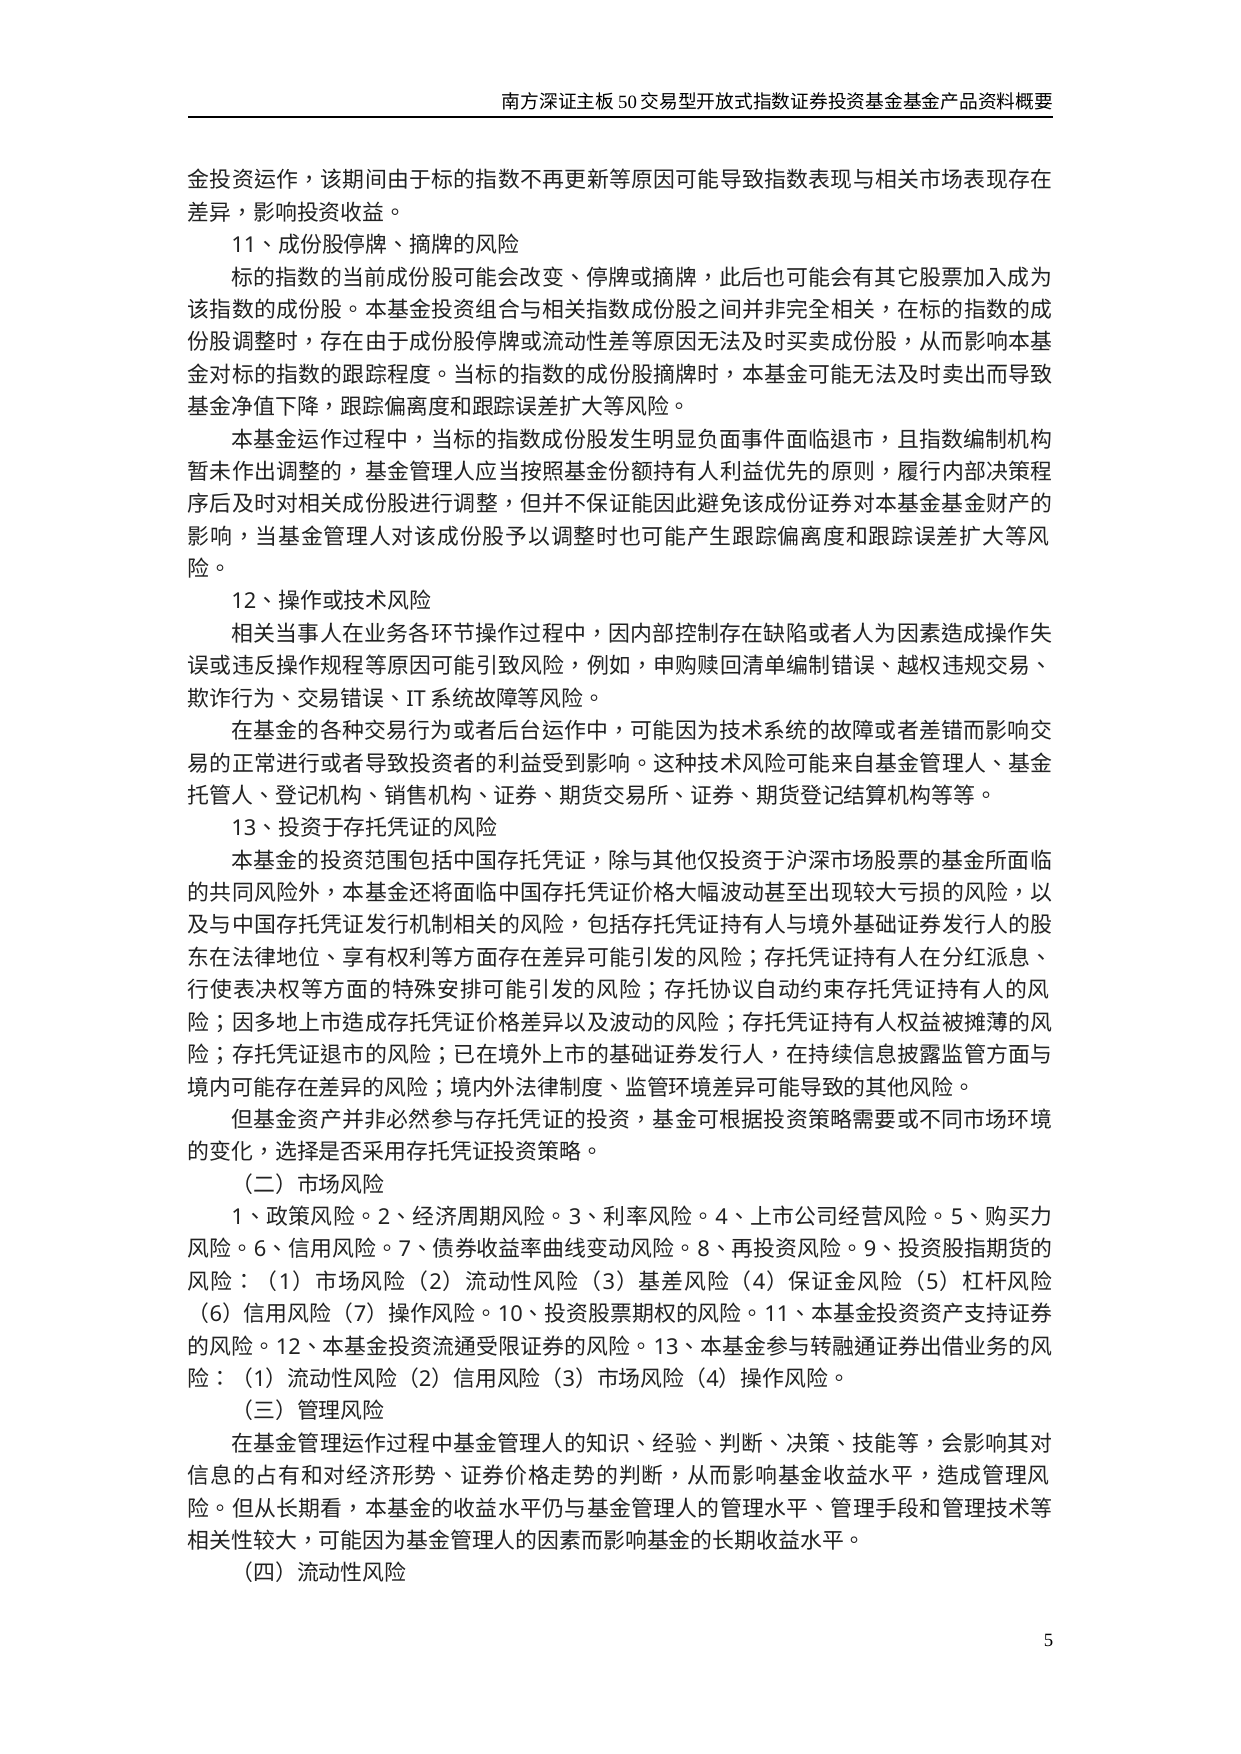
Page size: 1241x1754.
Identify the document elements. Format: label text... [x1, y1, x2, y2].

text 相关当事人在业务各环节操作过程中，因内部控制存在缺陷或者人为因素造成操作失误或违反操作规程等原因可能引致风险，例如，申购赎回清单编制错误、越权违规交易、欺诈行为、交易错误、IT系统故障等风险。 [187, 616, 1053, 713]
text （二）市场风险 [187, 1166, 1053, 1199]
text 在基金管理运作过程中基金管理人的知识、经验、判断、决策、技能等，会影响其对信息的占有和对经济形势、证券价格走势的判断，从而影响基金收益水平，造成管理风险。但从长期看，本基金的收益水平仍与基金管理人的管理水平、管理手段和管理技术等相关性较大，可能因为基金管理人的因素而影响基金的长期收益水平。 [187, 1425, 1053, 1555]
text 在基金的各种交易行为或者后台运作中，可能因为技术系统的故障或者差错而影响交易的正常进行或者导致投资者的利益受到影响。这种技术风险可能来自基金管理人、基金托管人、登记机构、销售机构、证券、期货交易所、证券、期货登记结算机构等等。 [187, 713, 1053, 810]
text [187, 162, 1053, 227]
text 本基金运作过程中，当标的指数成份股发生明显负面事件面临退市，且指数编制机构暂未作出调整的，基金管理人应当按照基金份额持有人利益优先的原则，履行内部决策程序后及时对相关成份股进行调整，但并不保证能因此避免该成份证券对本基金基金财产的影响，当基金管理人对该成份股予以调整时也可能产生跟踪偏离度和跟踪误差扩大等风险。 [187, 421, 1053, 583]
text 11、成份股停牌、摘牌的风险 [187, 227, 1053, 259]
text 本基金的投资范围包括中国存托凭证，除与其他仅投资于沪深市场股票的基金所面临的共同风险外，本基金还将面临中国存托凭证价格大幅波动甚至出现较大亏损的风险，以及与中国存托凭证发行机制相关的风险，包括存托凭证持有人与境外基础证券发行人的股东在法律地位、享有权利等方面存在差异可能引发的风险；存托凭证持有人在分红派息、行使表决权等方面的特殊安排可能引发的风险；存托协议自动约束存托凭证持有人的风险；因多地上市造成存托凭证价格差异以及波动的风险；存托凭证持有人权益被摊薄的风险；存托凭证退市的风险；已在境外上市的基础证券发行人，在持续信息披露监管方面与境内可能存在差异的风险；境内外法律制度、监管环境差异可能导致的其他风险。 [187, 842, 1053, 1101]
text 1、政策风险。2、经济周期风险。3、利率风险。4、上市公司经营风险。5、购买力风险。6、信用风险。7、债券收益率曲线变动风险。8、再投资风险。9、投资股指期货的风险：（1）市场风险（2）流动性风险（3）基差风险（4）保证金风险（5）杠杆风险（6）信用风险（7）操作风险。10、投资股票期权的风险。11、本基金投资资产支持证券的风险。12、本基金投资流通受限证券的风险。13、本基金参与转融通证券出借业务的风险：（1）流动性风险（2）信用风险（3）市场风险（4）操作风险。 [187, 1199, 1053, 1393]
text 标的指数的当前成份股可能会改变、停牌或摘牌，此后也可能会有其它股票加入成为该指数的成份股。本基金投资组合与相关指数成份股之间并非完全相关，在标的指数的成份股调整时，存在由于成份股停牌或流动性差等原因无法及时买卖成份股，从而影响本基金对标的指数的跟踪程度。当标的指数的成份股摘牌时，本基金可能无法及时卖出而导致基金净值下降，跟踪偏离度和跟踪误差扩大等风险。 [187, 259, 1053, 421]
text 但基金资产并非必然参与存托凭证的投资，基金可根据投资策略需要或不同市场环境的变化，选择是否采用存托凭证投资策略。 [187, 1101, 1053, 1166]
text 13、投资于存托凭证的风险 [187, 810, 1053, 842]
text （四）流动性风险 [187, 1555, 1053, 1587]
text （三）管理风险 [187, 1393, 1053, 1425]
text 12、操作或技术风险 [187, 583, 1053, 616]
